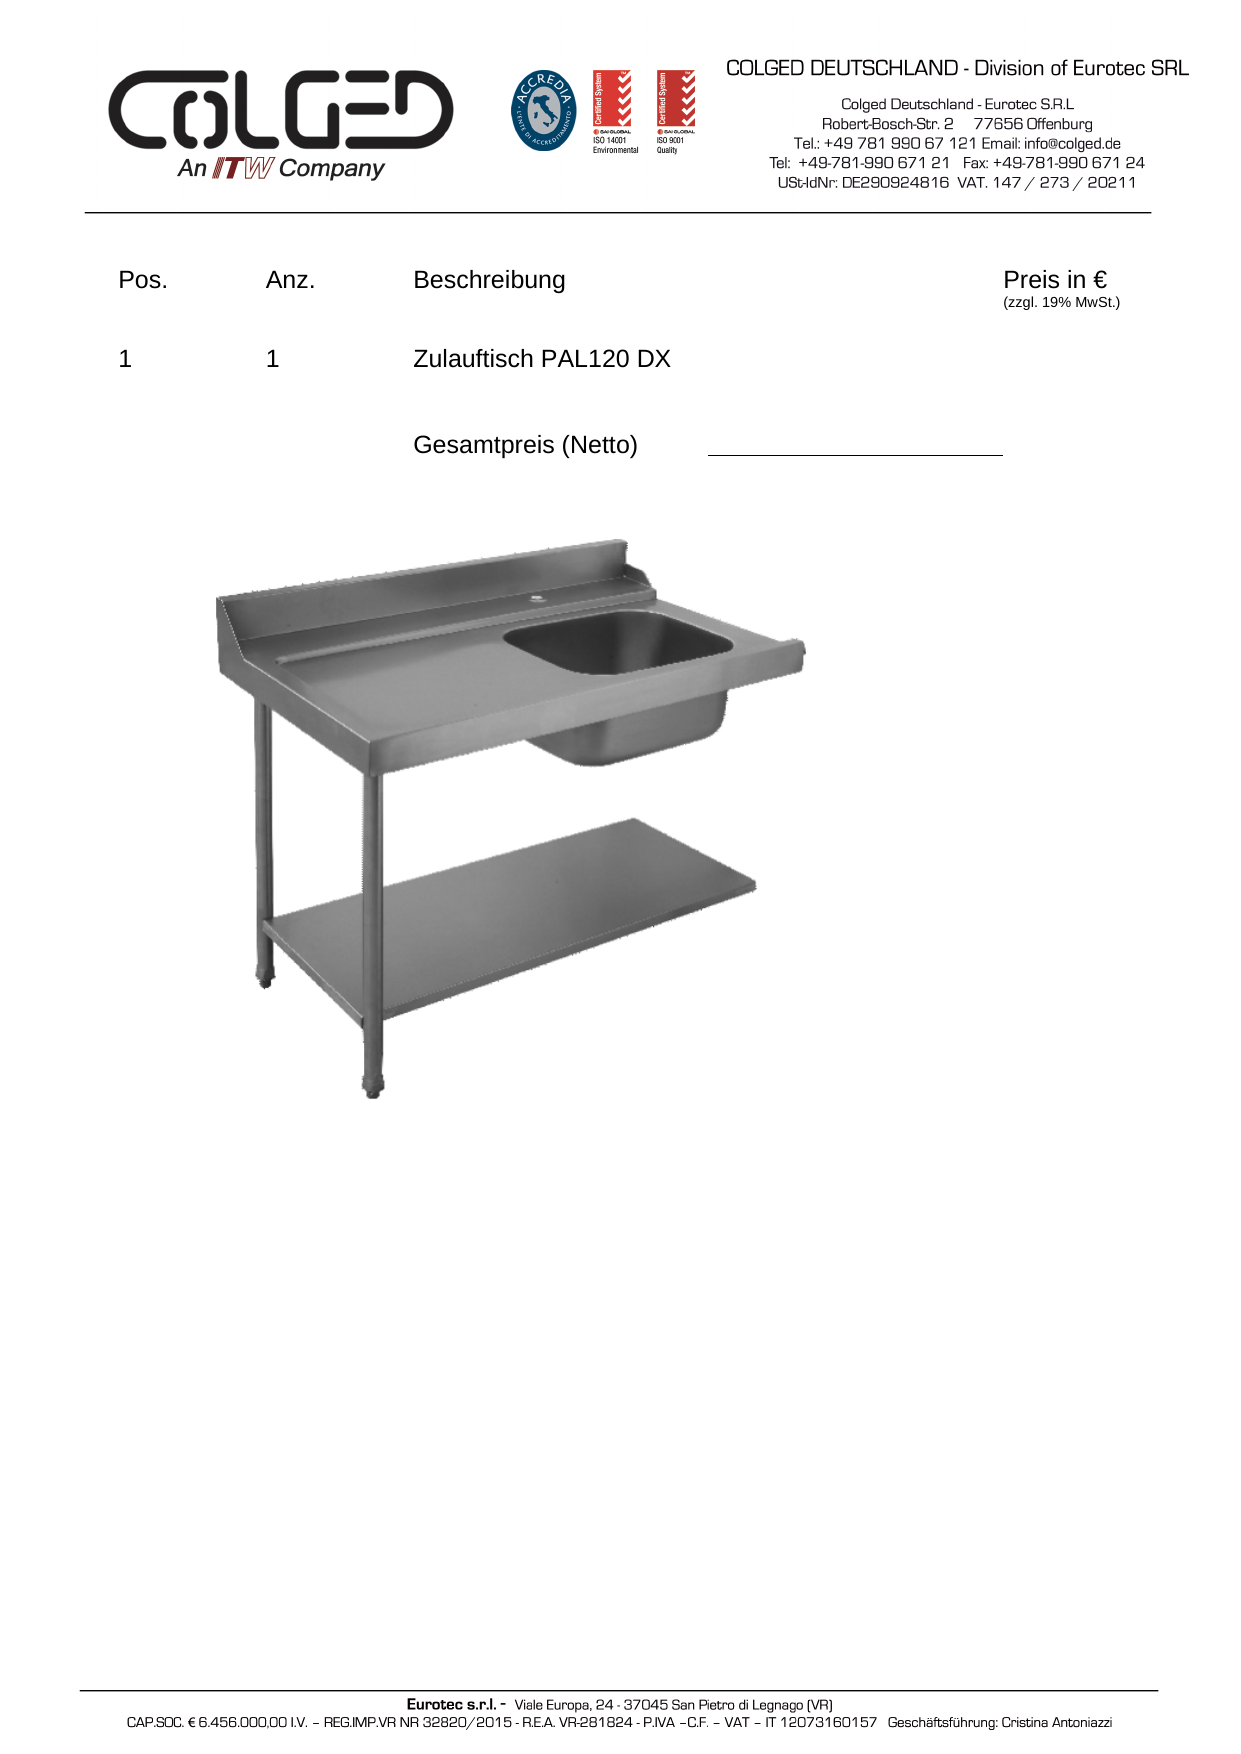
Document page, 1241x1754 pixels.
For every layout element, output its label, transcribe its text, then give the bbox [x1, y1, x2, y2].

text Pos. Anz. Beschreibung Preis in € [118, 265, 1122, 294]
text Gesamtpreis (Netto) [118, 430, 1122, 459]
text (zzgl. 19% MwSt.) [118, 294, 1122, 311]
picture [215, 539, 807, 1100]
text 1 1 Zulauftisch PAL120 DX [118, 344, 1122, 373]
picture [9, 9, 1228, 222]
picture [3, 1671, 1236, 1746]
